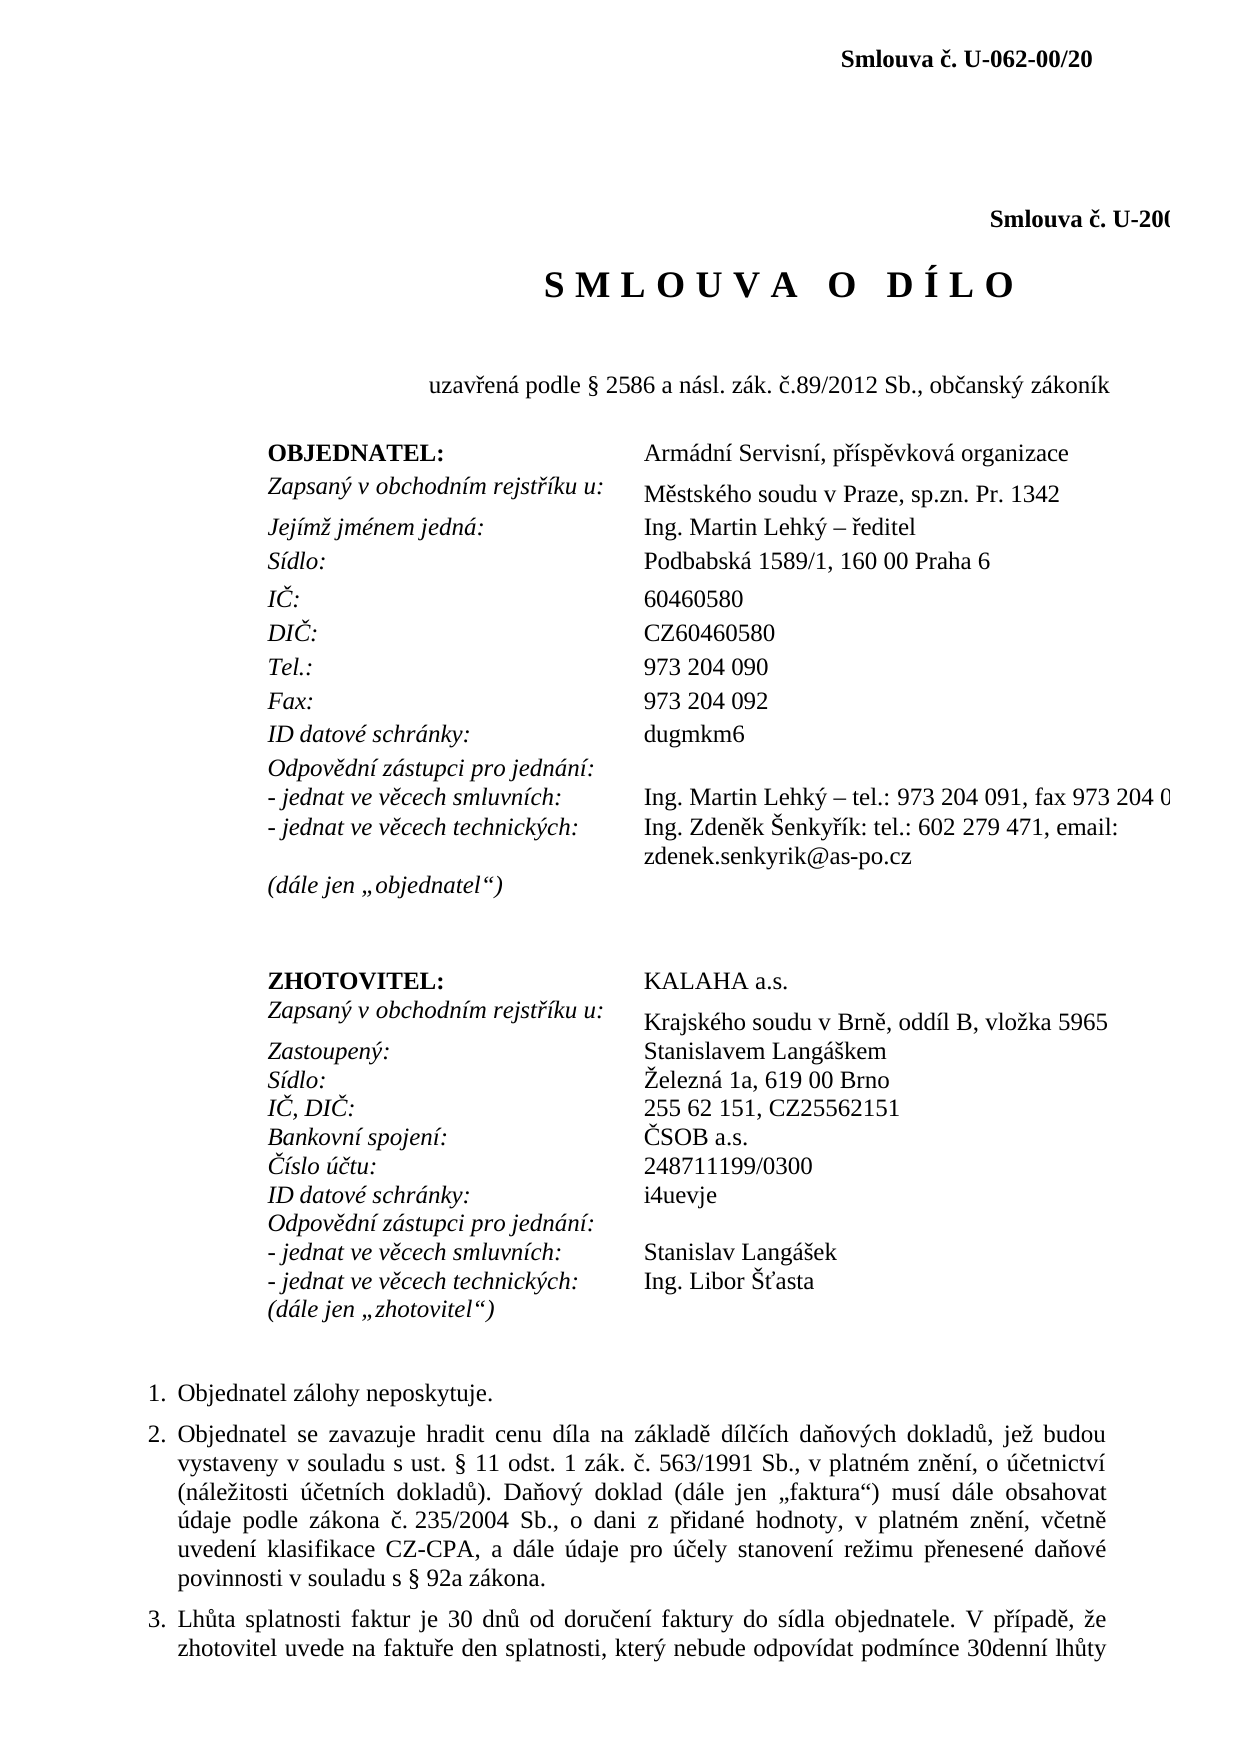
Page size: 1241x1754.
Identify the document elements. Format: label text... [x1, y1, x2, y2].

list Objednatel zálohy neposkytuje. [148, 1378, 1107, 1407]
list Objednatel se zavazuje hradit cenu díla na základě dílčích daňových dokladů, jež budou vystaveny v souladu s ust. § 11 odst. 1 zák. č. 563/1991 Sb., v platném znění, o účetnictví (náležitosti účetních dokladů). Daňový doklad (dále jen „faktura“) musí dále obsahovat údaje podle zákona č. 235/2004 Sb., o dani z přidané hodnoty, v platném znění, včetně uvedení klasifikace CZ-CPA, a dále údaje pro účely stanovení režimu přenesené daňové povinnosti v souladu s § 92a zákona. [148, 1419, 1107, 1592]
list Lhůta splatnosti faktur je 30 dnů od doručení faktury do sídla objednatele. V případě, že zhotovitel uvede na faktuře den splatnosti, který nebude odpovídat podmínce 30denní lhůty po doručení do sídla objednatele, je objednatel oprávněn takovouto fakturu vrátit zpět zhotoviteli jako neoprávněnou. [148, 1604, 1107, 1662]
